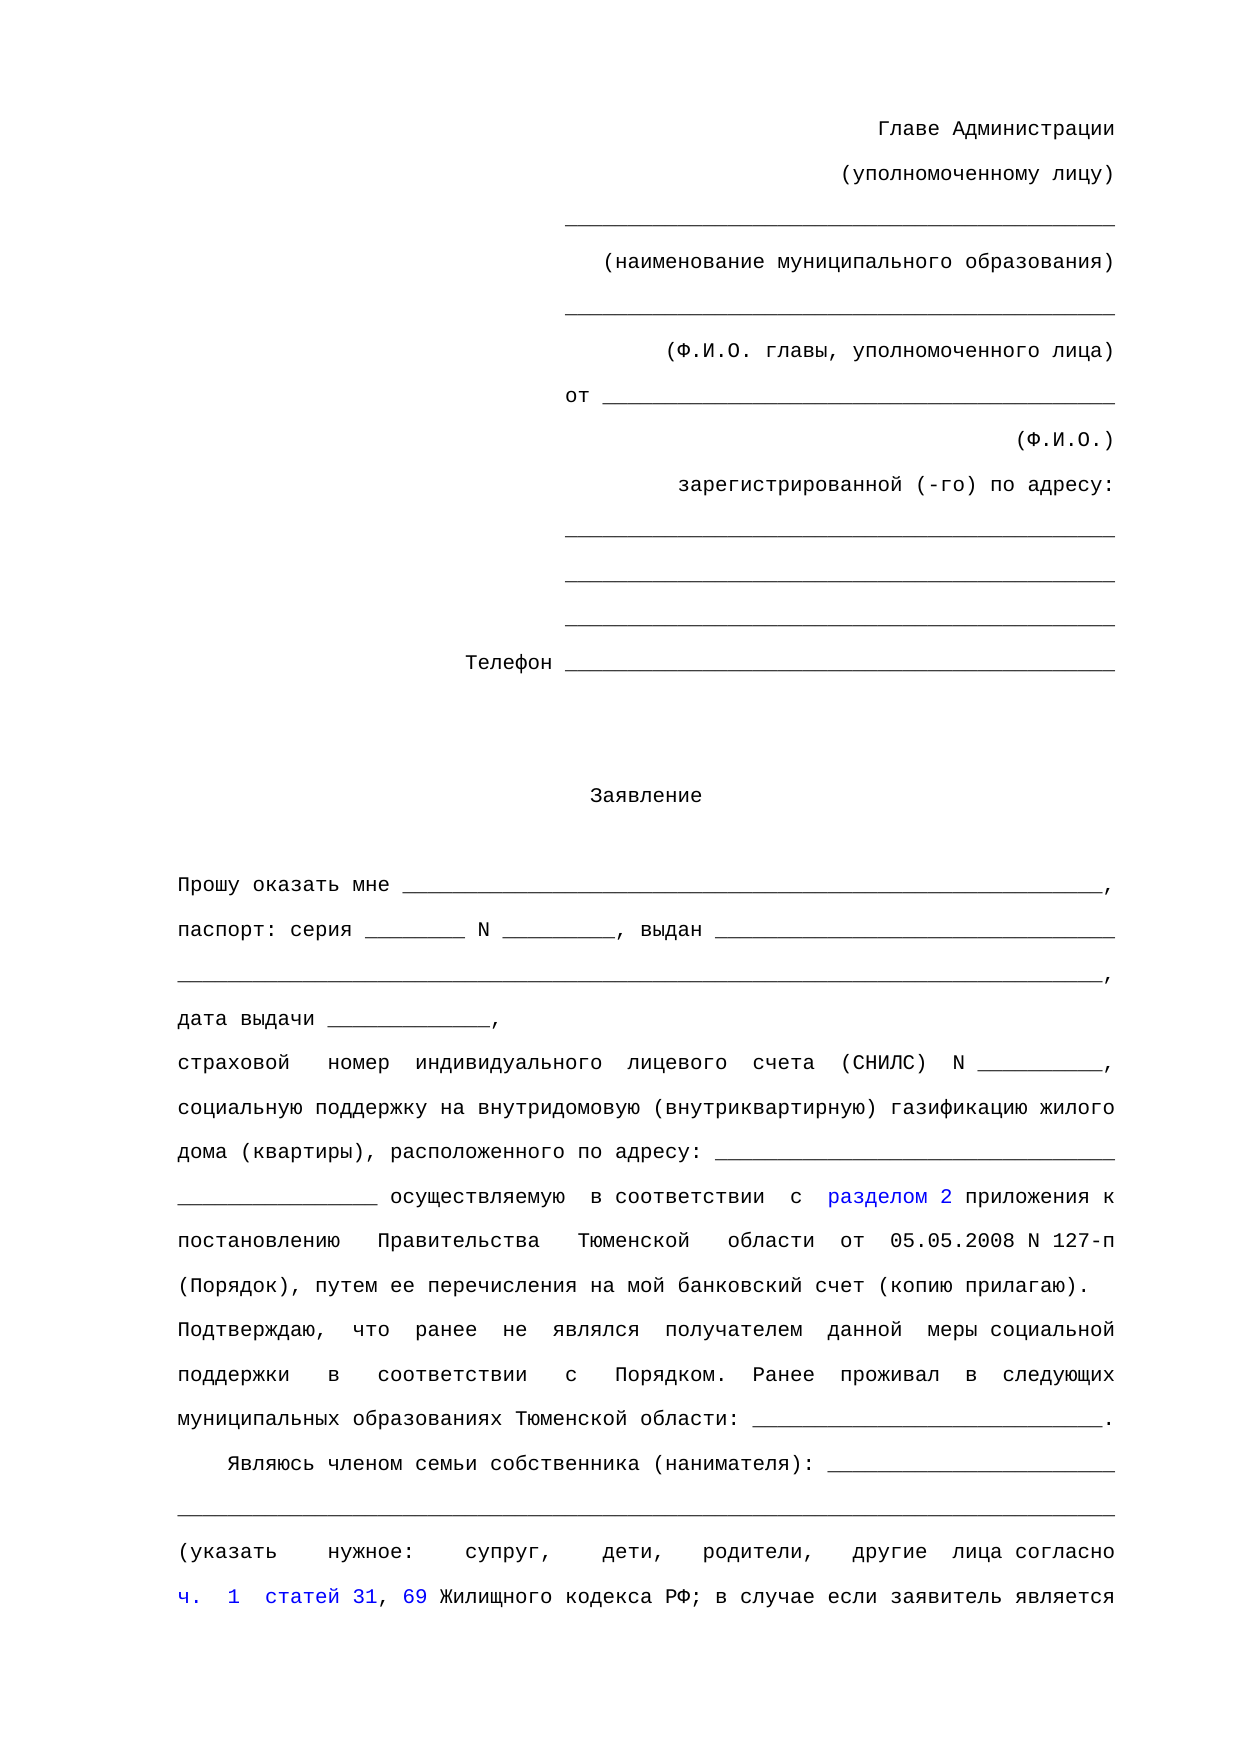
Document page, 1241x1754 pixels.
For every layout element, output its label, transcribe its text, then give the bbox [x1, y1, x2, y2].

text ____________________________________________ [177, 207, 1152, 231]
text Прошу оказать мне ________________________________________________________, [177, 874, 1152, 898]
text (указать нужное: супруг, дети, родители, другие лица согласно [177, 1541, 1152, 1565]
text (уполномоченному лицу) [177, 163, 1152, 186]
text социальную поддержку на внутридомовую (внутриквартирную) газификацию жилого [177, 1097, 1152, 1120]
text ____________________________________________ [177, 563, 1152, 587]
text Телефон ____________________________________________ [177, 652, 1152, 676]
text Подтверждаю, что ранее не являлся получателем данной меры социальной [177, 1319, 1152, 1343]
text Являюсь членом семьи собственника (нанимателя): _______________________ [177, 1452, 1152, 1476]
text Главе Администрации [177, 118, 1152, 142]
text страховой номер индивидуального лицевого счета (СНИЛС) N __________, [177, 1052, 1152, 1076]
text дата выдачи _____________, [177, 1008, 1152, 1031]
text __________________________________________________________________________, [177, 963, 1152, 987]
text (Ф.И.О.) [177, 429, 1152, 453]
text поддержки в соответствии с Порядком. Ранее проживал в следующих [177, 1363, 1152, 1387]
text Заявление [177, 785, 1152, 809]
text постановлению Правительства Тюменской области от 05.05.2008 N 127-п [177, 1230, 1152, 1254]
text дома (квартиры), расположенного по адресу: ________________________________ [177, 1141, 1152, 1165]
text ч. 1 статей 31, 69 Жилищного кодекса РФ; в случае если заявитель является [177, 1586, 1152, 1609]
text ____________________________________________ [177, 518, 1152, 542]
text (Порядок), путем ее перечисления на мой банковский счет (копию прилагаю). [177, 1274, 1152, 1298]
text паспорт: серия ________ N _________, выдан ________________________________ [177, 919, 1152, 942]
text муниципальных образованиях Тюменской области: ____________________________. [177, 1408, 1152, 1432]
text ____________________________________________ [177, 607, 1152, 631]
text ___________________________________________________________________________ [177, 1497, 1152, 1521]
text (наименование муниципального образования) [177, 252, 1152, 275]
text от _________________________________________ [177, 385, 1152, 409]
text ________________ осуществляемую в соответствии с разделом 2 приложения к [177, 1186, 1152, 1209]
text ____________________________________________ [177, 296, 1152, 320]
text зарегистрированной (-го) по адресу: [177, 474, 1152, 498]
text (Ф.И.О. главы, уполномоченного лица) [177, 341, 1152, 364]
